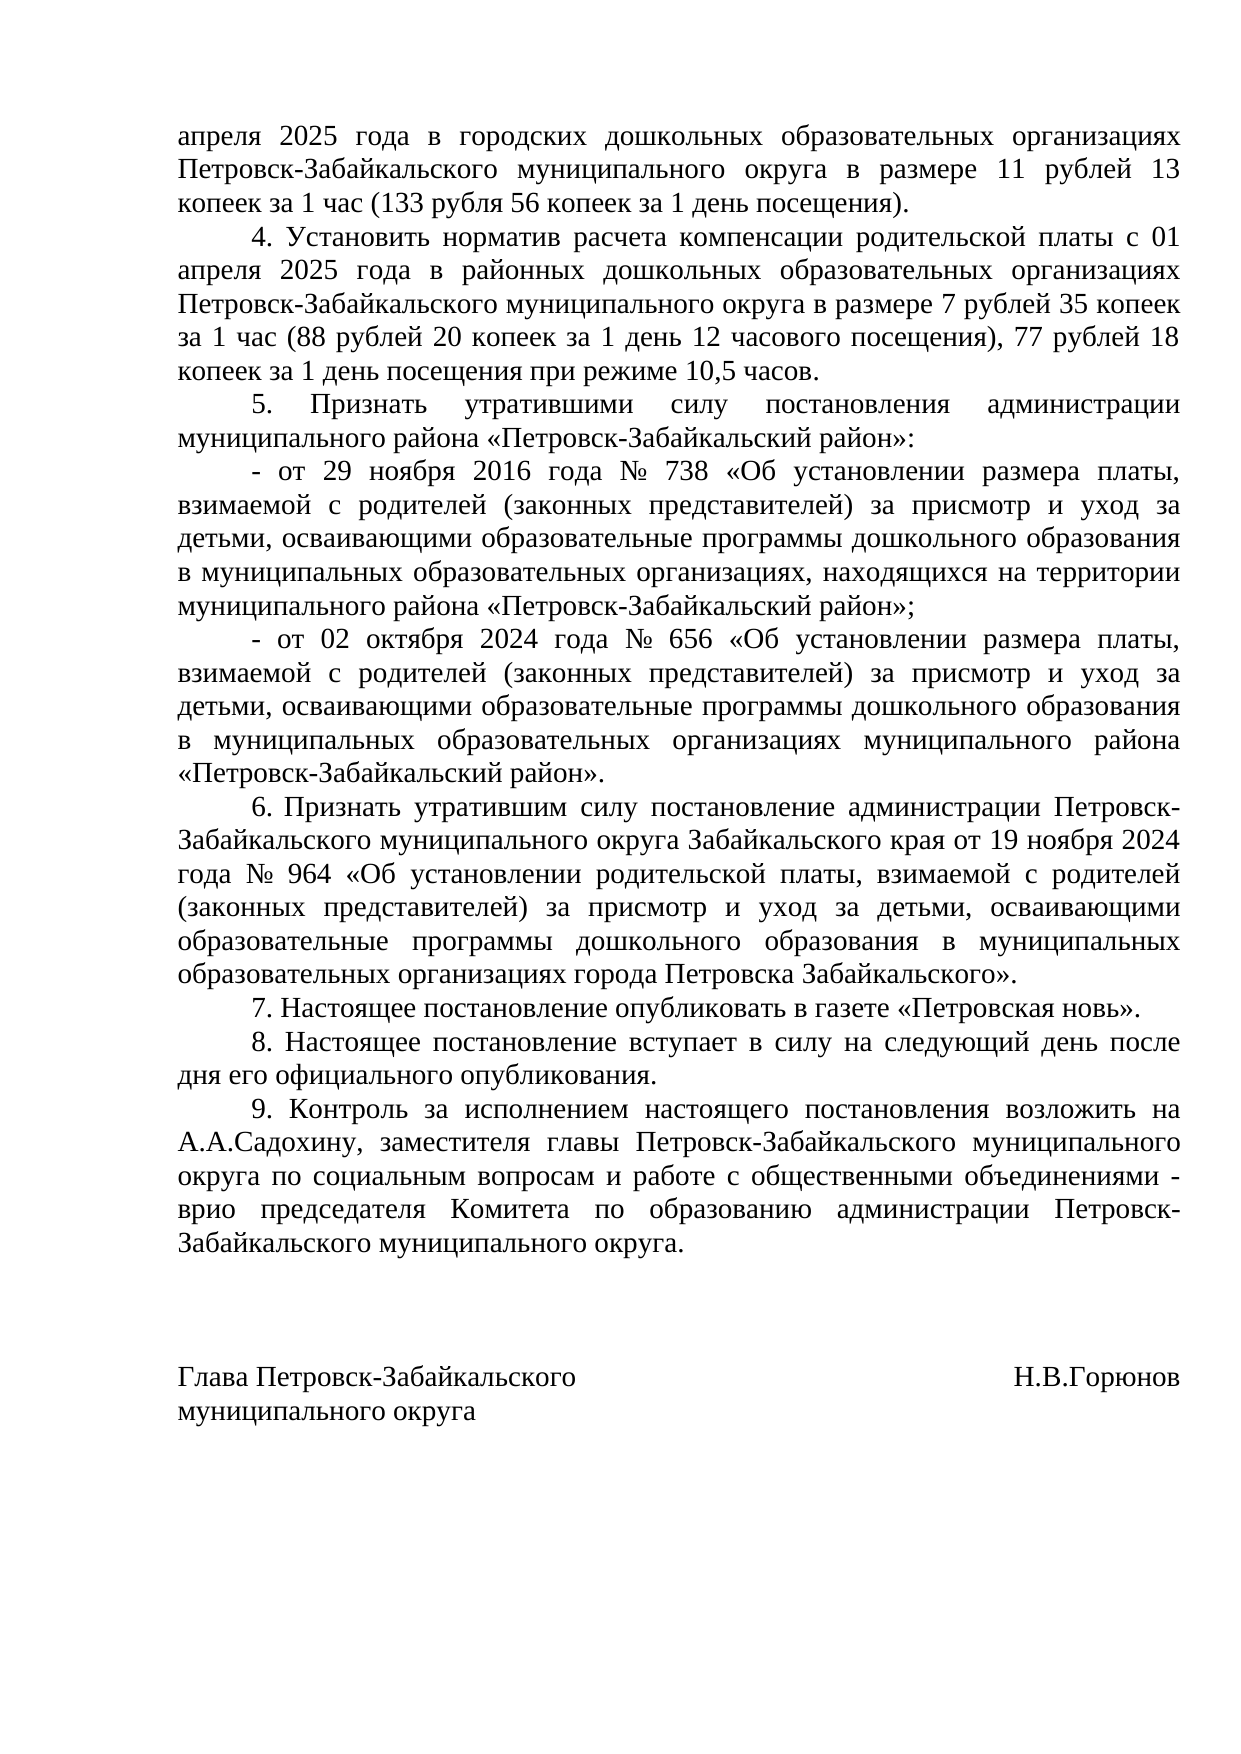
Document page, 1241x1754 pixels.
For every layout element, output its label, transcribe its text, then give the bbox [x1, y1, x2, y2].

text 8. Настоящее постановление вступает в силу на следующий день после дня его официального опубликования. [177, 1024, 1181, 1091]
text 5. Признать утратившими силу постановления администрации муниципального района «Петровск-Забайкальский район»: [177, 386, 1181, 453]
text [177, 118, 1181, 219]
text Глава Петровск-Забайкальского Н.В.Горюнов муниципального округа [177, 1359, 1181, 1426]
text 9. Контроль за исполнением настоящего постановления возложить на А.А.Садохину, заместителя главы Петровск-Забайкальского муниципального округа по социальным вопросам и работе с общественными объединениями -врио председателя Комитета по образованию администрации Петровск-Забайкальского муниципального округа. [177, 1091, 1181, 1258]
text - от 02 октября 2024 года № 656 «Об установлении размера платы, взимаемой с родителей (законных представителей) за присмотр и уход за детьми, осваивающими образовательные программы дошкольного образования в муниципальных образовательных организациях муниципального района «Петровск-Забайкальский район». [177, 621, 1181, 789]
text - от 29 ноября 2016 года № 738 «Об установлении размера платы, взимаемой с родителей (законных представителей) за присмотр и уход за детьми, осваивающими образовательные программы дошкольного образования в муниципальных образовательных организациях, находящихся на территории муниципального района «Петровск-Забайкальский район»; [177, 453, 1181, 621]
text 4. Установить норматив расчета компенсации родительской платы с 01 апреля 2025 года в районных дошкольных образовательных организациях Петровск-Забайкальского муниципального округа в размере 7 рублей 35 копеек за 1 час (88 рублей 20 копеек за 1 день 12 часового посещения), 77 рублей 18 копеек за 1 день посещения при режиме 10,5 часов. [177, 219, 1181, 386]
text 6. Признать утратившим силу постановление администрации Петровск-Забайкальского муниципального округа Забайкальского края от 19 ноября 2024 года № 964 «Об установлении родительской платы, взимаемой с родителей (законных представителей) за присмотр и уход за детьми, осваивающими образовательные программы дошкольного образования в муниципальных образовательных организациях города Петровска Забайкальского». [177, 789, 1181, 990]
text 7. Настоящее постановление опубликовать в газете «Петровская новь». [177, 990, 1181, 1024]
